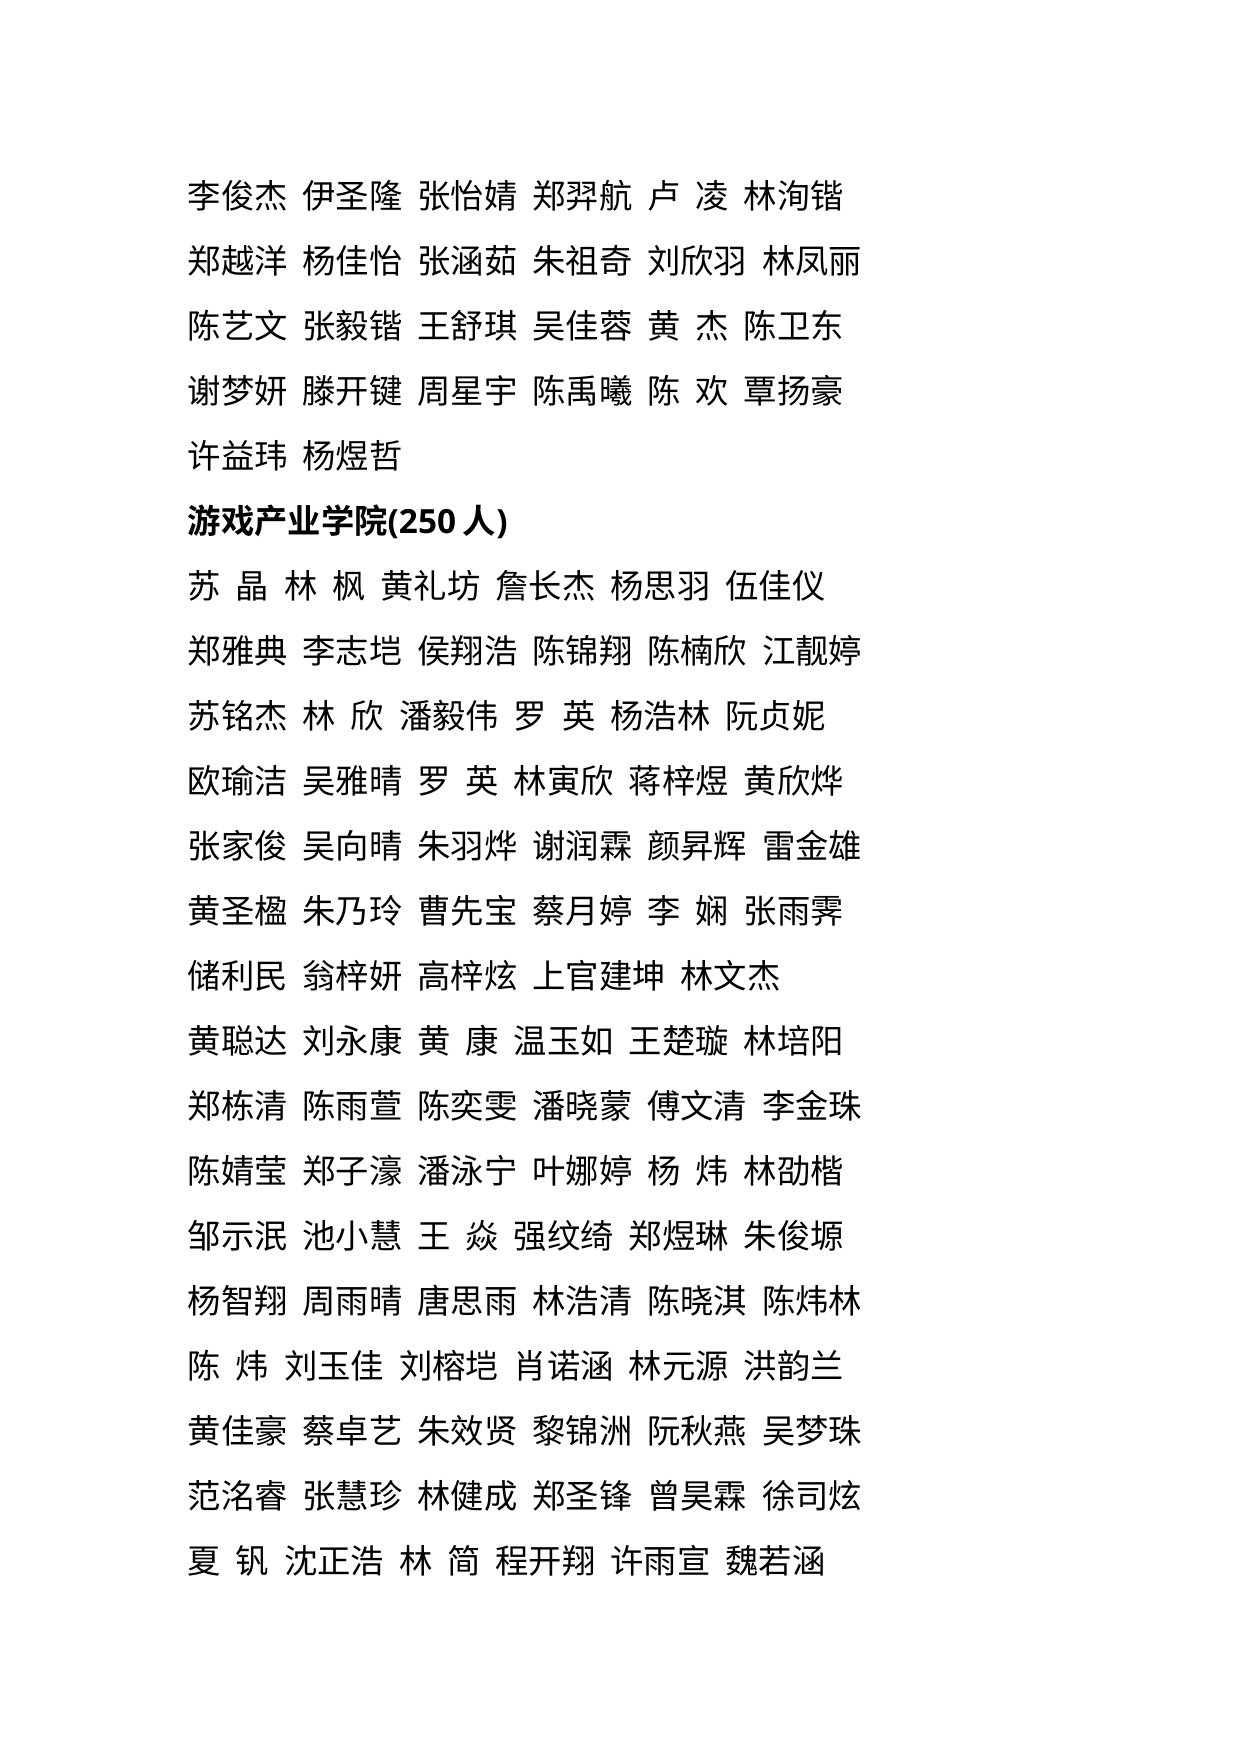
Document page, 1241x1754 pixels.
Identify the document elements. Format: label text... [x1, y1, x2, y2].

text 苏 晶 林 枫 黄礼坊 詹长杰 杨思羽 伍佳仪 [187, 552, 1053, 617]
text 邹示泯 池小慧 王 焱 强纹绮 郑煜琳 朱俊塬 [187, 1202, 1053, 1267]
text 张家俊 吴向晴 朱羽烨 谢润霖 颜昇辉 雷金雄 [187, 812, 1053, 877]
text 杨智翔 周雨晴 唐思雨 林浩清 陈晓淇 陈炜林 [187, 1267, 1053, 1332]
text 郑雅典 李志垲 侯翔浩 陈锦翔 陈楠欣 江靓婷 [187, 617, 1053, 682]
text 黄聪达 刘永康 黄 康 温玉如 王楚璇 林培阳 [187, 1007, 1053, 1072]
text 谢梦妍 滕开键 周星宇 陈禹曦 陈 欢 覃扬豪 [187, 357, 1053, 422]
text 游戏产业学院(250人) [187, 487, 1053, 552]
text 李俊杰 伊圣隆 张怡婧 郑羿航 卢 凌 林洵锴 [187, 162, 1053, 227]
text 郑栋清 陈雨萱 陈奕雯 潘晓蒙 傅文清 李金珠 [187, 1072, 1053, 1137]
text 陈艺文 张毅锴 王舒琪 吴佳蓉 黄 杰 陈卫东 [187, 292, 1053, 357]
text 郑越洋 杨佳怡 张涵茹 朱祖奇 刘欣羽 林凤丽 [187, 227, 1053, 292]
text 储利民 翁梓妍 高梓炫 上官建坤 林文杰 [187, 942, 1053, 1007]
text 范洺睿 张慧珍 林健成 郑圣锋 曾昊霖 徐司炫 [187, 1462, 1053, 1527]
text 许益玮 杨煜哲 [187, 422, 1053, 487]
text 苏铭杰 林 欣 潘毅伟 罗 英 杨浩林 阮贞妮 [187, 682, 1053, 747]
text 陈 炜 刘玉佳 刘榕垲 肖诺涵 林元源 洪韵兰 [187, 1332, 1053, 1397]
text 夏 钒 沈正浩 林 简 程开翔 许雨宣 魏若涵 [187, 1527, 1053, 1592]
text 黄佳豪 蔡卓艺 朱效贤 黎锦洲 阮秋燕 吴梦珠 [187, 1397, 1053, 1462]
text 陈婧莹 郑子濠 潘泳宁 叶娜婷 杨 炜 林劭楷 [187, 1137, 1053, 1202]
text 黄圣楹 朱乃玲 曹先宝 蔡月婷 李 娴 张雨霁 [187, 877, 1053, 942]
text 欧瑜洁 吴雅晴 罗 英 林寅欣 蒋梓煜 黄欣烨 [187, 747, 1053, 812]
